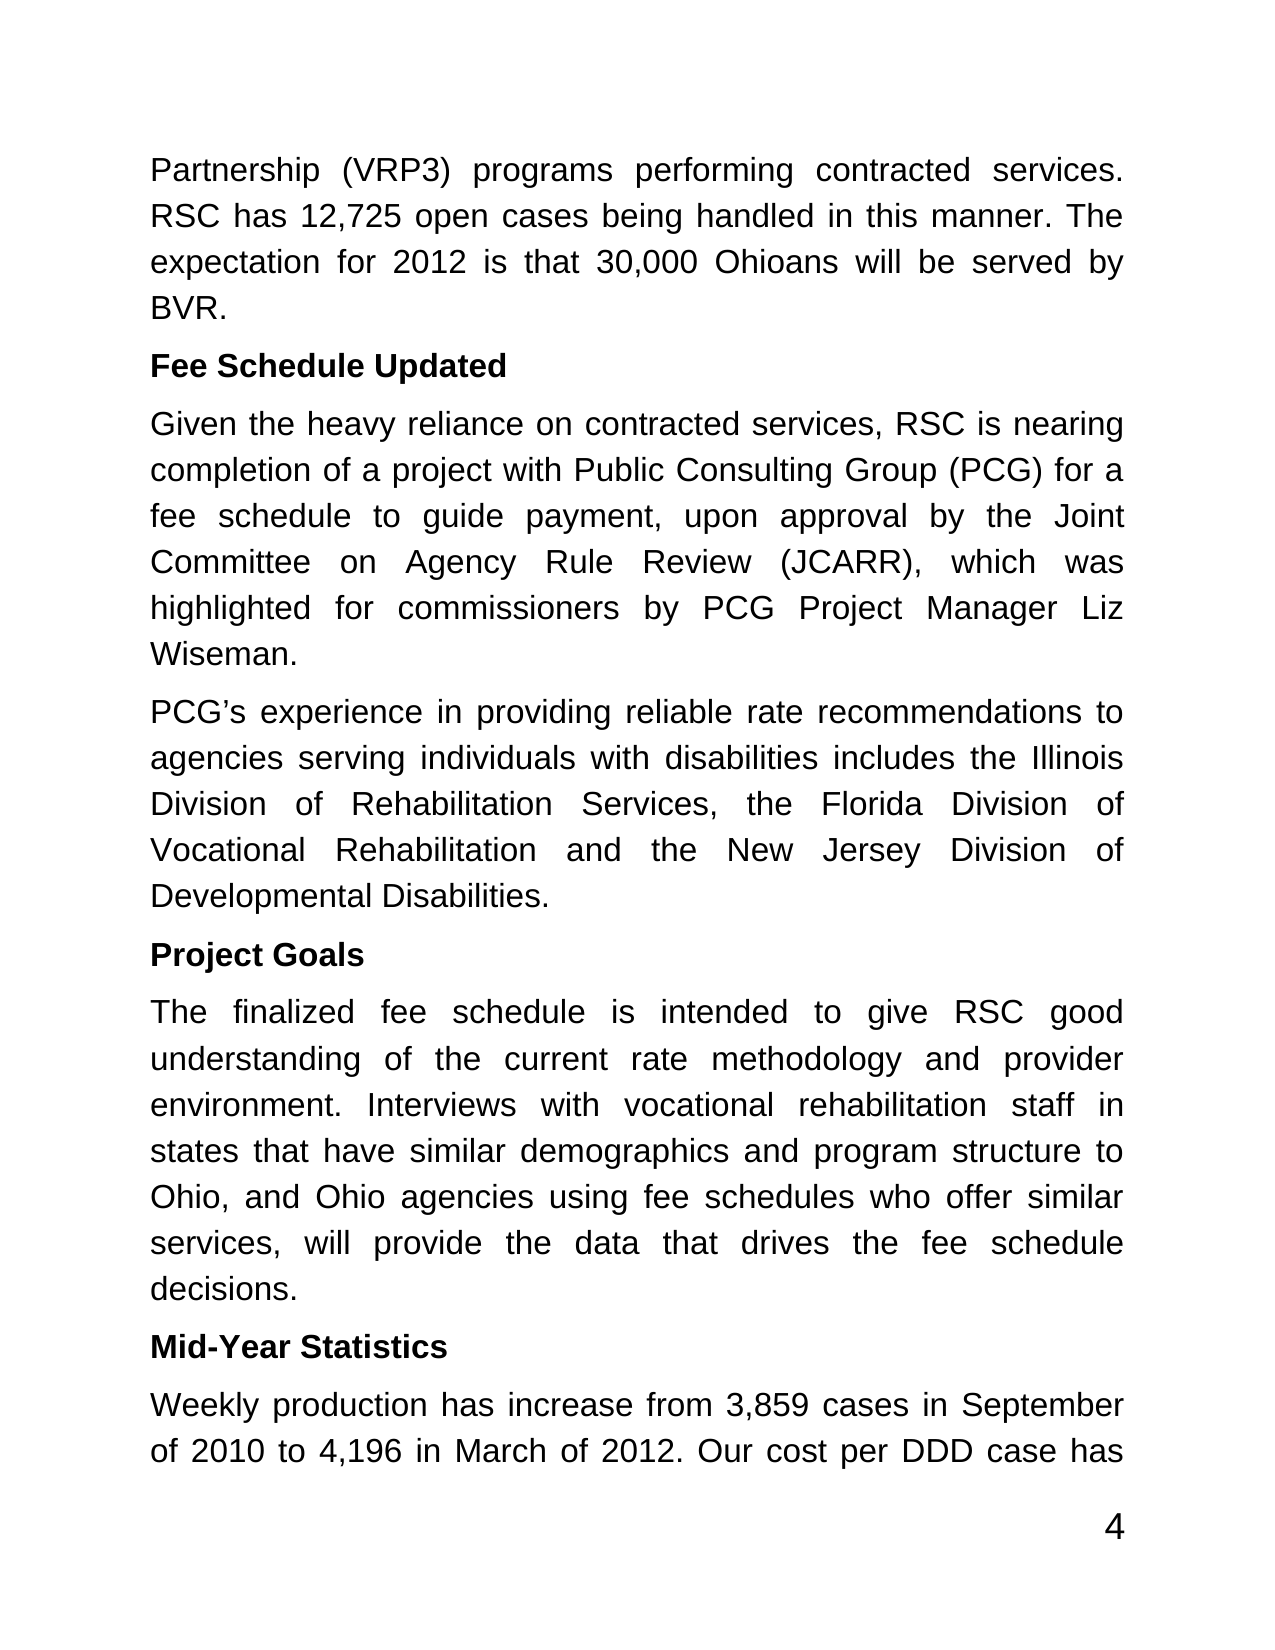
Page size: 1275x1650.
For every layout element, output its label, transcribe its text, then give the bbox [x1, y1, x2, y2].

text The finalized fee schedule is intended to give RSC good understanding of the current rate methodology and provider environment. Interviews with vocational rehabilitation staff in states that have similar demographics and program structure to Ohio, and Ohio agencies using fee schedules who offer similar services, will provide the data that drives the fee schedule decisions. [150, 993, 1125, 1307]
text Project Goals [150, 934, 1125, 973]
text Given the heavy reliance on contracted services, RSC is nearing completion of a project with Public Consulting Group (PCG) for a fee schedule to guide payment, upon approval by the Joint Committee on Agency Rule Review (JCARR), which was highlighted for commissioners by PCG Project Manager Liz Wiseman. [150, 404, 1125, 673]
text Fee Schedule Updated [150, 346, 1125, 384]
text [150, 150, 1125, 327]
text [150, 1385, 1125, 1469]
text PCG’s experience in providing reliable rate recommendations to agencies serving individuals with disabilities includes the Illinois Division of Rehabilitation Services, the Florida Division of Vocational Rehabilitation and the New Jersey Division of Developmental Disabilities. [150, 692, 1125, 915]
text Mid-Year Statistics [150, 1327, 1125, 1365]
